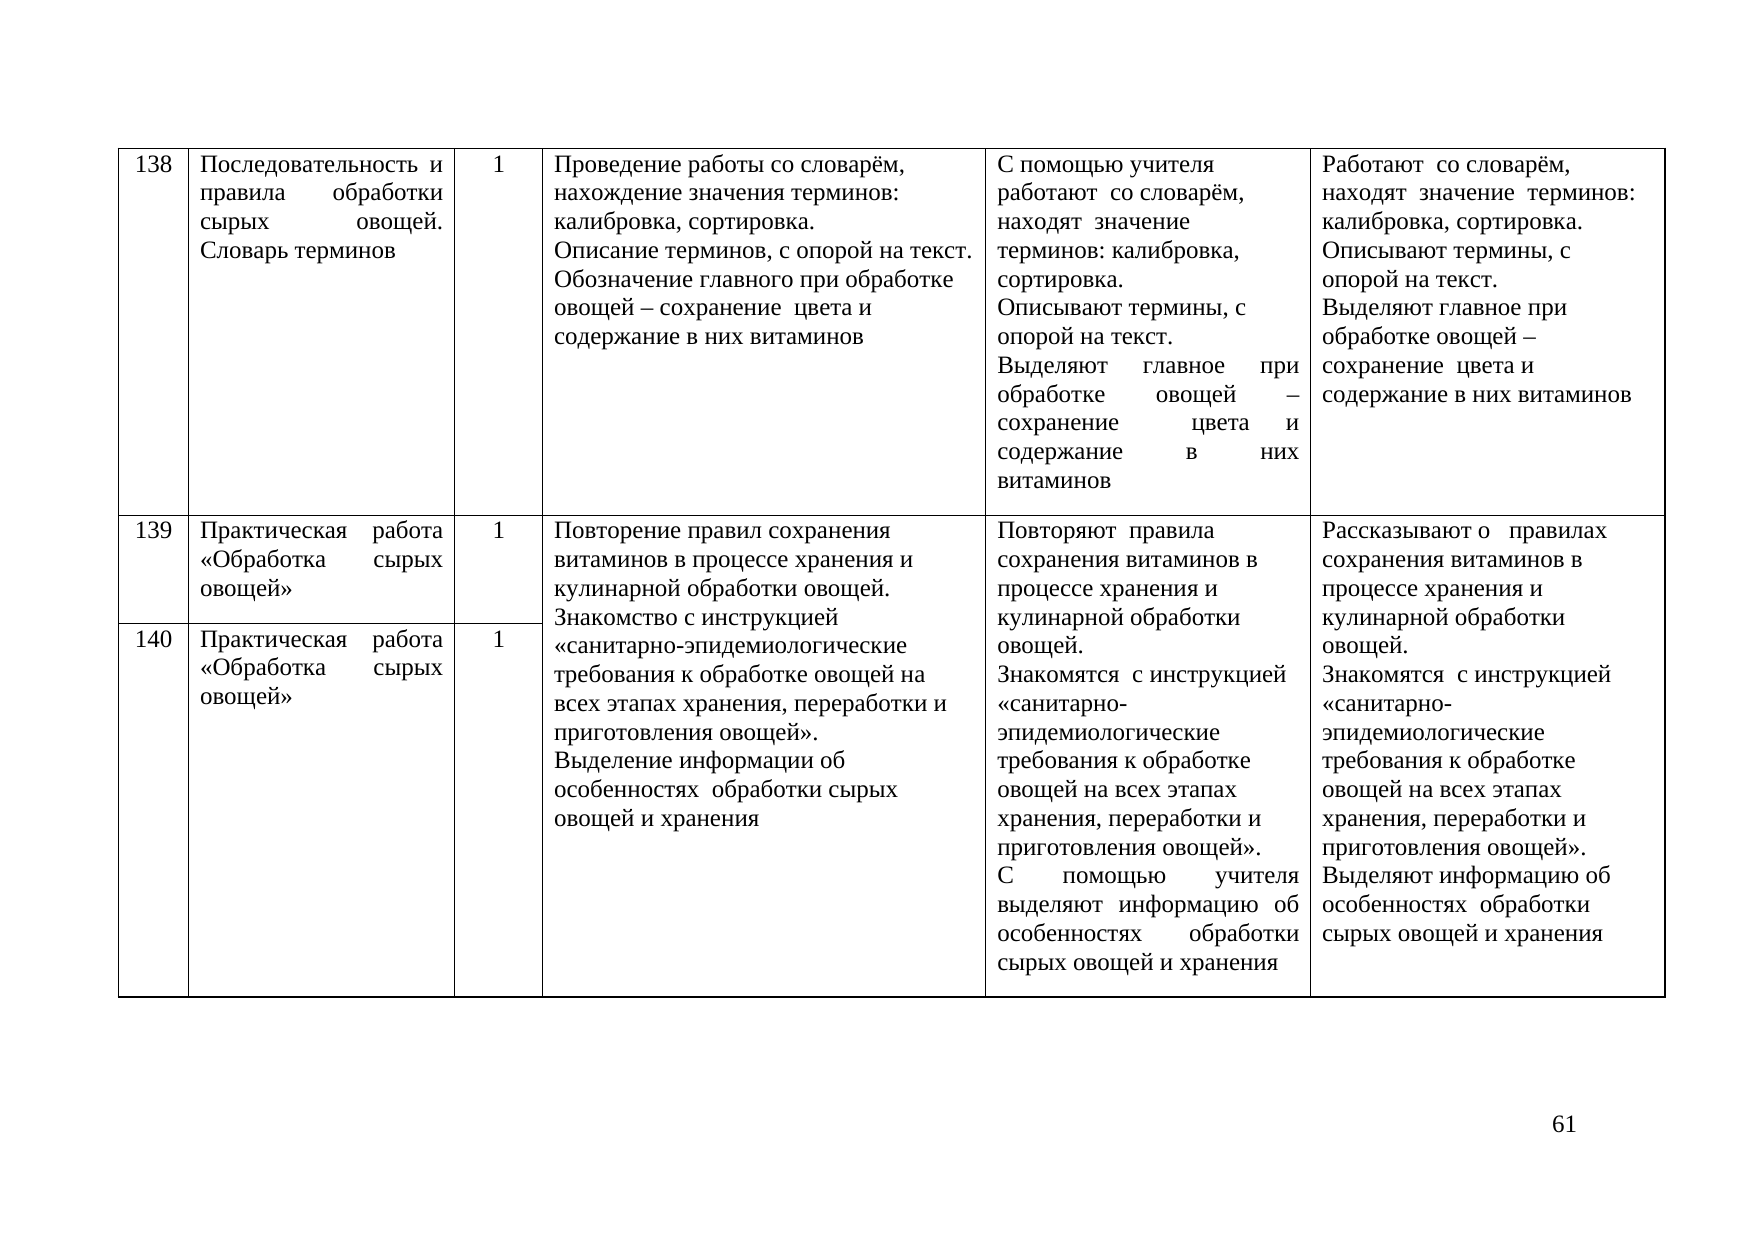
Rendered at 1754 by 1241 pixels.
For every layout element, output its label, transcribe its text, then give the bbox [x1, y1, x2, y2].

table_cell 138 [119, 149, 188, 514]
table_cell 1 [455, 516, 542, 623]
table_cell Проведение работы со словарём, нахождение значения терминов: калибровка, сортировка. Описание терминов, с опорой на текст. Обозначение главного при обработке овощей – сохранение цвета и содержание в них витаминов [543, 149, 985, 514]
table_cell 139 [119, 516, 188, 623]
table_cell 140 [119, 624, 188, 996]
table_cell Повторяют правила сохранения витаминов в процессе хранения и кулинарной обработки овощей. Знакомятся с инструкцией «санитарно-эпидемиологические требования к обработке овощей на всех этапах хранения, переработки и приготовления овощей». С помощью учителя выделяют информацию об особенностях обработки сырых овощей и хранения [986, 516, 1310, 996]
table_cell Последовательность и правила обработки сырых овощей. Словарь терминов [189, 149, 454, 514]
table_cell С помощью учителя работают со словарём, находят значение терминов: калибровка, сортировка. Описывают термины, с опорой на текст. Выделяют главное при обработке овощей – сохранение цвета и содержание в них витаминов [986, 149, 1310, 514]
table_cell Практическая работа «Обработка сырых овощей» [189, 624, 454, 996]
table_cell Повторение правил сохранения витаминов в процессе хранения и кулинарной обработки овощей. Знакомство с инструкцией «санитарно-эпидемиологические требования к обработке овощей на всех этапах хранения, переработки и приготовления овощей». Выделение информации об особенностях обработки сырых овощей и хранения [543, 516, 985, 996]
table_cell Работают со словарём, находят значение терминов: калибровка, сортировка. Описывают термины, с опорой на текст. Выделяют главное при обработке овощей – сохранение цвета и содержание в них витаминов [1311, 149, 1664, 514]
table_cell Рассказывают о правилах сохранения витаминов в процессе хранения и кулинарной обработки овощей. Знакомятся с инструкцией «санитарно-эпидемиологические требования к обработке овощей на всех этапах хранения, переработки и приготовления овощей». Выделяют информацию об особенностях обработки сырых овощей и хранения [1311, 516, 1664, 996]
table_cell 1 [455, 624, 542, 996]
table_cell 1 [455, 149, 542, 514]
table_cell Практическая работа «Обработка сырых овощей» [189, 516, 454, 623]
